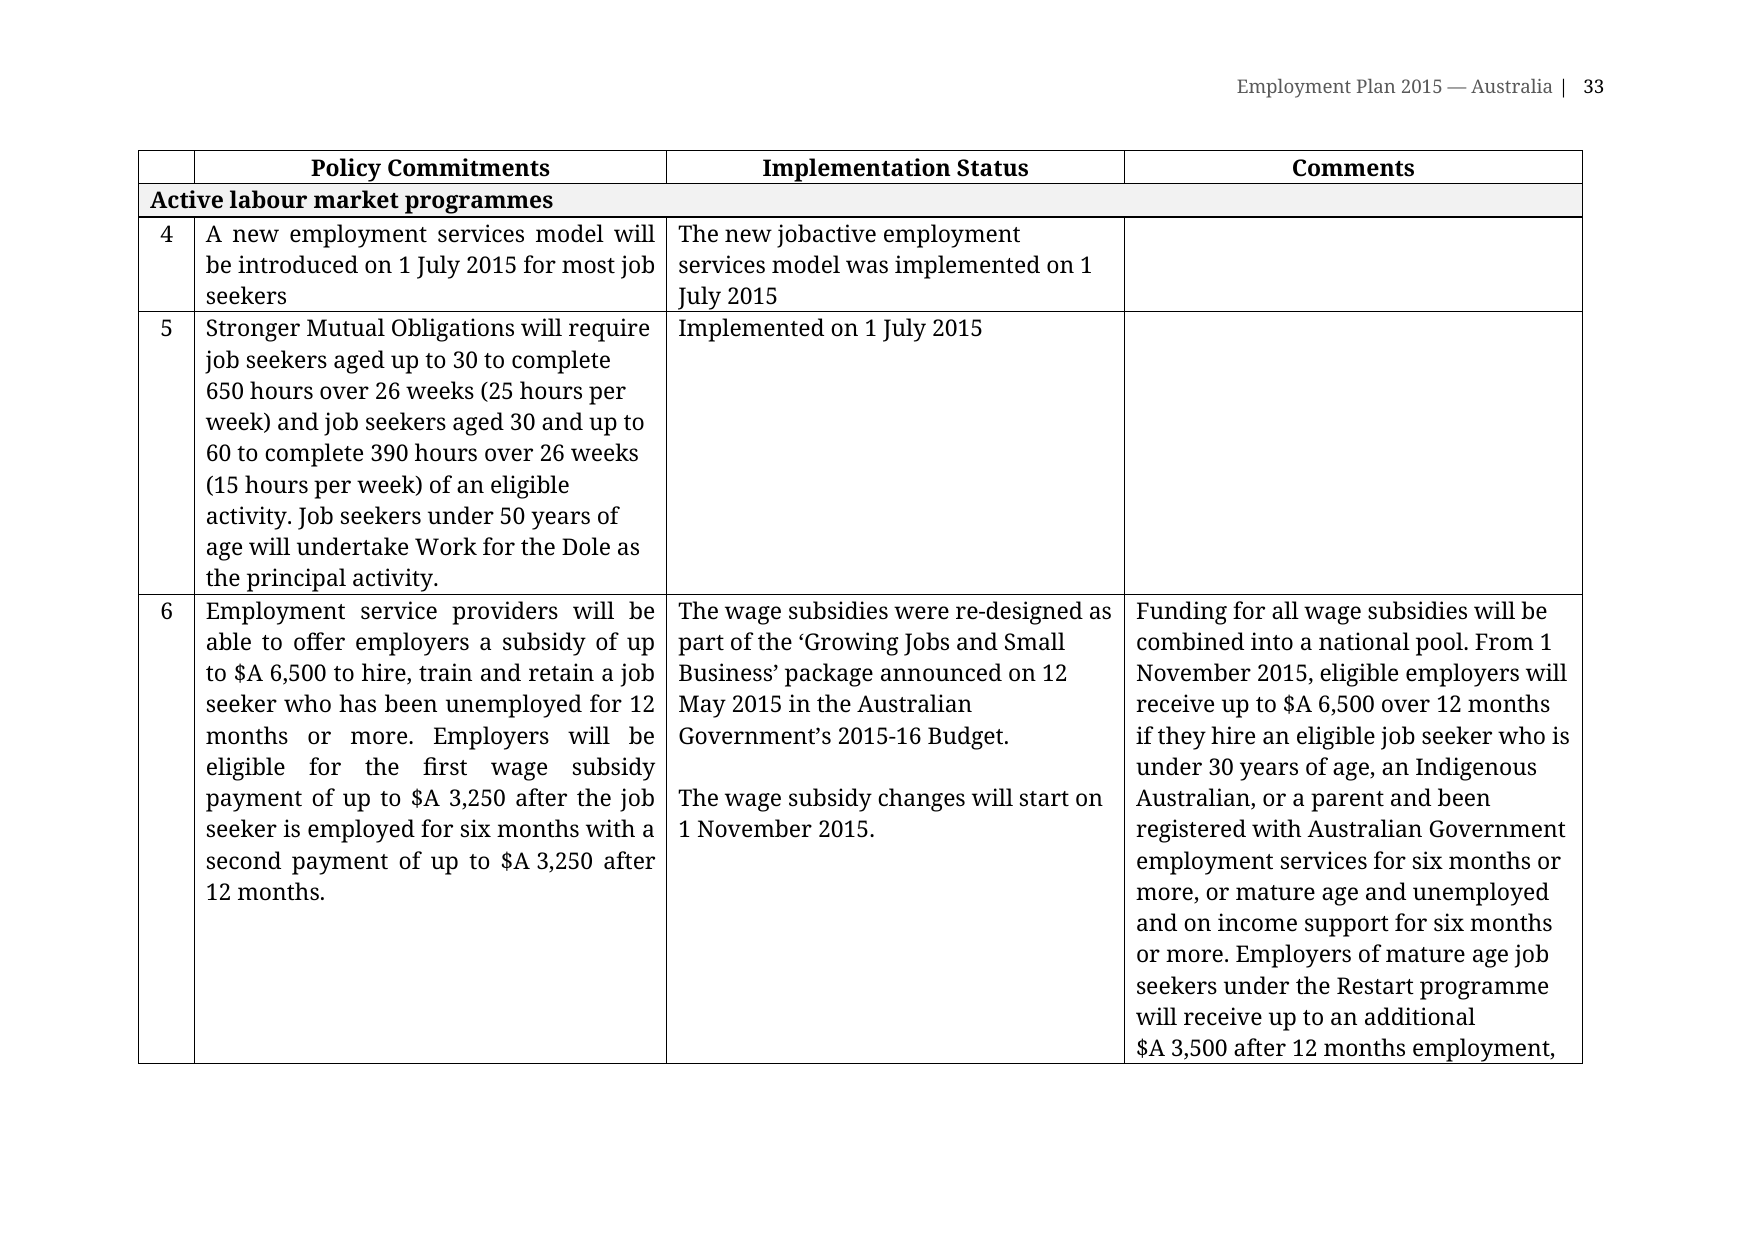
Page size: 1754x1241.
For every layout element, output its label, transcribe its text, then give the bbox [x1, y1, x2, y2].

table_header [139, 151, 194, 183]
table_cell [1125, 595, 1582, 1063]
table_cell [1125, 312, 1582, 593]
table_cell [195, 595, 666, 1063]
table_header Implementation Status [667, 151, 1124, 183]
table_cell Active labour market programmes [139, 184, 1582, 216]
table_header Comments [1125, 151, 1582, 183]
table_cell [667, 595, 1124, 1063]
table_cell 6 [139, 595, 194, 1063]
table_cell 4 [139, 218, 194, 311]
table_cell A new employment services model will be introduced on 1 July 2015 for most job seekers [195, 218, 666, 311]
table_cell 5 [139, 312, 194, 593]
table_cell The new jobactive employment services model was implemented on 1 July 2015 [667, 218, 1124, 311]
table_cell Implemented on 1 July 2015 [667, 312, 1124, 593]
table_cell Stronger Mutual Obligations will require job seekers aged up to 30 to complete 650 hours over 26 weeks (25 hours per week) and job seekers aged 30 and up to 60 to complete 390 hours over 26 weeks (15 hours per week) of an eligible activity. Job seekers under 50 years of age will undertake Work for the Dole as the principal activity. [195, 312, 666, 593]
table_header Policy Commitments [195, 151, 666, 183]
table_cell [1125, 218, 1582, 311]
